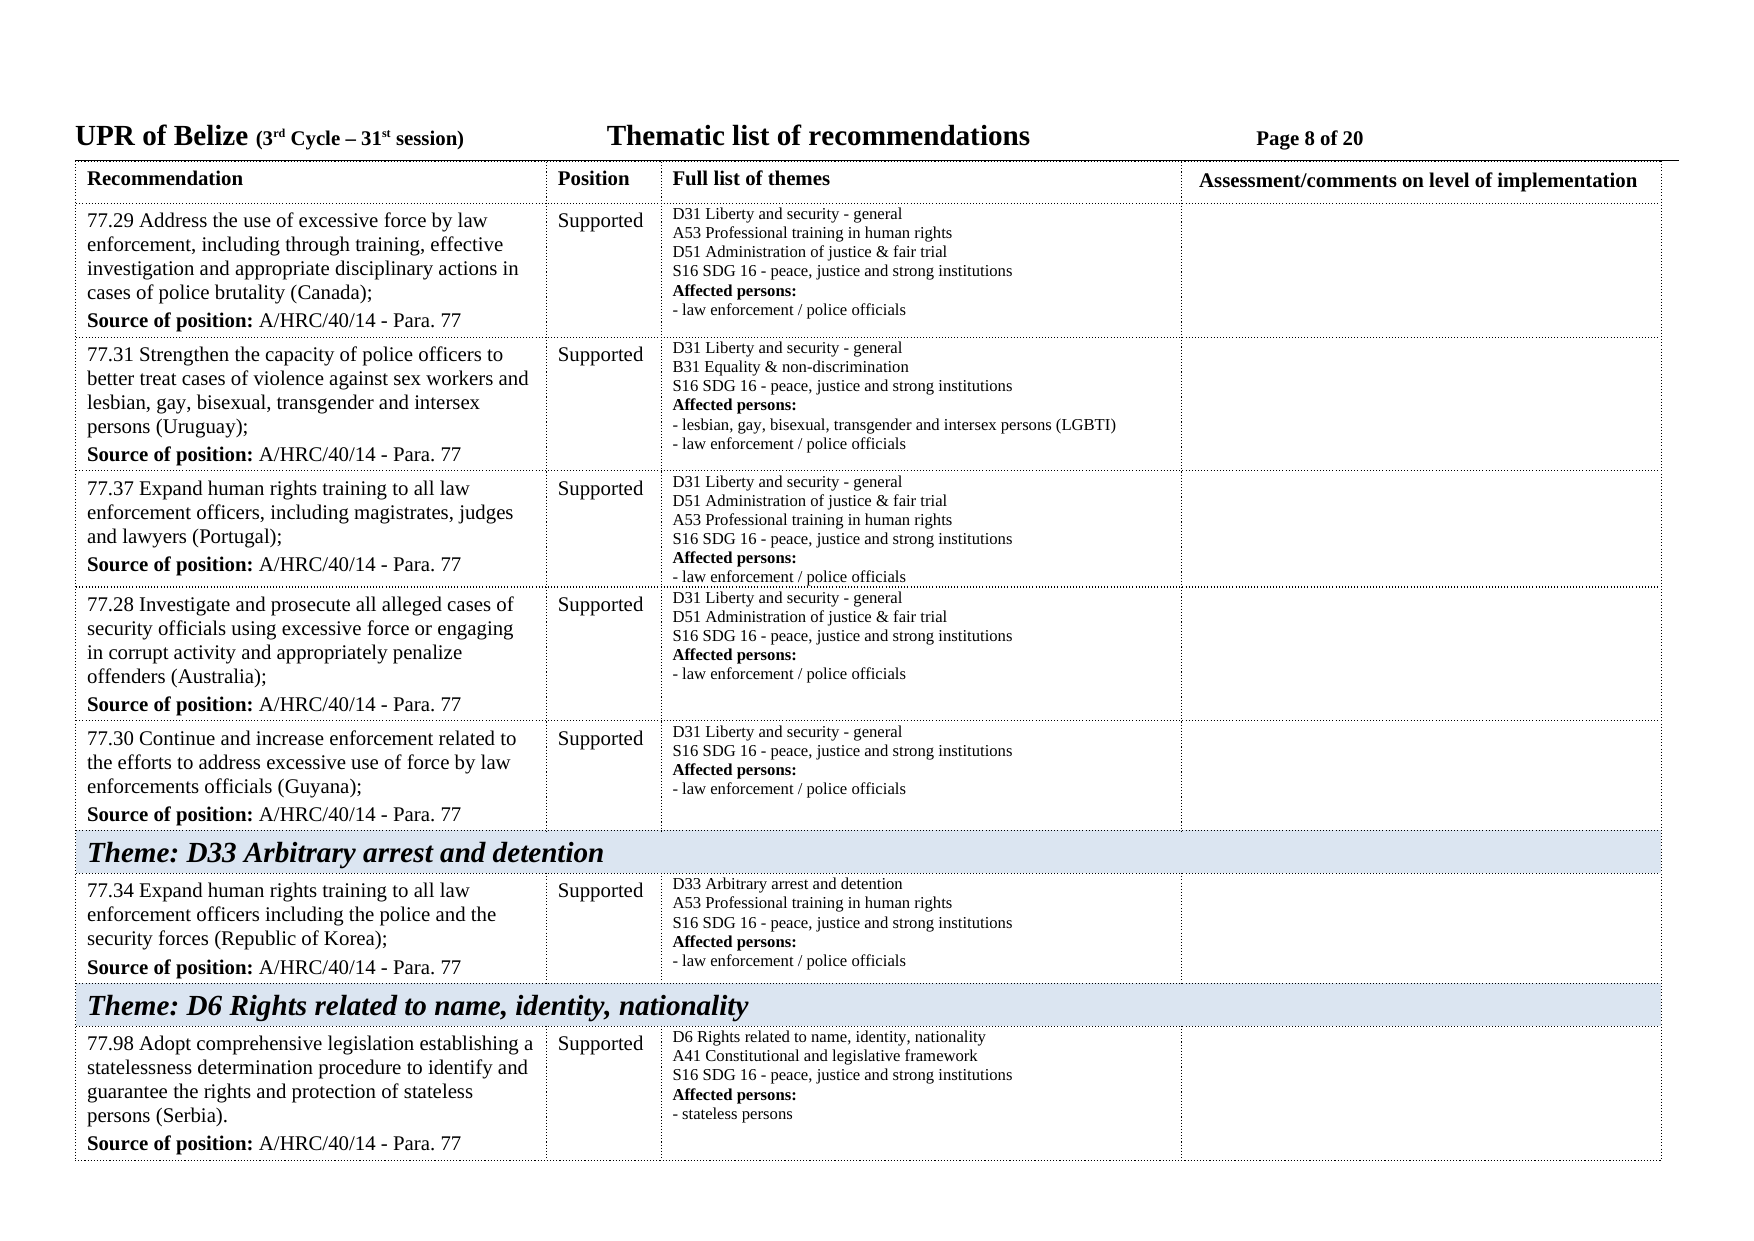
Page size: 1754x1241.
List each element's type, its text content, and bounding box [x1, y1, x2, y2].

table_header Position [546, 161, 661, 203]
table_cell Supported [546, 470, 661, 586]
table_cell [1182, 337, 1661, 470]
table_cell Supported [546, 203, 661, 337]
table_cell 77.28 Investigate and prosecute all alleged cases of security officials using excessive force or engaging in corrupt activity and appropriately penalize offenders (Australia); Source of position: A/HRC/40/14 - Para. 77 [76, 586, 546, 720]
table_cell Supported [546, 586, 661, 720]
table_cell 77.98 Adopt comprehensive legislation establishing a statelessness determination procedure to identify and guarantee the rights and protection of stateless persons (Serbia). Source of position: A/HRC/40/14 - Para. 77 [76, 1026, 546, 1159]
table_cell 77.30 Continue and increase enforcement related to the efforts to address excessive use of force by law enforcements officials (Guyana); Source of position: A/HRC/40/14 - Para. 77 [76, 720, 546, 830]
table_cell [1182, 586, 1661, 720]
table_header Recommendation [76, 161, 546, 203]
table_cell 77.34 Expand human rights training to all law enforcement officers including the police and the security forces (Republic of Korea); Source of position: A/HRC/40/14 - Para. 77 [76, 873, 546, 983]
table_cell Supported [546, 873, 661, 983]
table_header Full list of themes [661, 161, 1182, 203]
table_cell 77.37 Expand human rights training to all law enforcement officers, including magistrates, judges and lawyers (Portugal); Source of position: A/HRC/40/14 - Para. 77 [76, 470, 546, 586]
table_cell 77.31 Strengthen the capacity of police officers to better treat cases of violence against sex workers and lesbian, gay, bisexual, transgender and intersex persons (Uruguay); Source of position: A/HRC/40/14 - Para. 77 [76, 337, 546, 470]
table_cell 77.29 Address the use of excessive force by law enforcement, including through training, effective investigation and appropriate disciplinary actions in cases of police brutality (Canada); Source of position: A/HRC/40/14 - Para. 77 [76, 203, 546, 337]
table_cell D31 Liberty and security - general S16 SDG 16 - peace, justice and strong institutions Affected persons: - law enforcement / police officials [661, 720, 1182, 830]
table_cell D6 Rights related to name, identity, nationality A41 Constitutional and legislative framework S16 SDG 16 - peace, justice and strong institutions Affected persons: - stateless persons [661, 1026, 1182, 1159]
table_cell D31 Liberty and security - general D51 Administration of justice & fair trial S16 SDG 16 - peace, justice and strong institutions Affected persons: - law enforcement / police officials [661, 586, 1182, 720]
table_cell Theme: D6 Rights related to name, identity, nationality [76, 983, 1661, 1026]
table_cell D31 Liberty and security - general D51 Administration of justice & fair trial A53 Professional training in human rights S16 SDG 16 - peace, justice and strong institutions Affected persons: - law enforcement / police officials [661, 470, 1182, 586]
table_cell [1182, 470, 1661, 586]
table_cell [1182, 873, 1661, 983]
table_cell D33 Arbitrary arrest and detention A53 Professional training in human rights S16 SDG 16 - peace, justice and strong institutions Affected persons: - law enforcement / police officials [661, 873, 1182, 983]
table_cell Supported [546, 1026, 661, 1159]
table_cell [1182, 1026, 1661, 1159]
table_cell D31 Liberty and security - general B31 Equality & non-discrimination S16 SDG 16 - peace, justice and strong institutions Affected persons: - lesbian, gay, bisexual, transgender and intersex persons (LGBTI) - law enforcement / police officials [661, 337, 1182, 470]
table_cell [1182, 720, 1661, 830]
table_cell Supported [546, 720, 661, 830]
table_cell D31 Liberty and security - general A53 Professional training in human rights D51 Administration of justice & fair trial S16 SDG 16 - peace, justice and strong institutions Affected persons: - law enforcement / police officials [661, 203, 1182, 337]
table_cell [1182, 203, 1661, 337]
table_header Assessment/comments on level of implementation [1182, 161, 1661, 203]
table_cell Theme: D33 Arbitrary arrest and detention [76, 830, 1661, 873]
table_cell Supported [546, 337, 661, 470]
